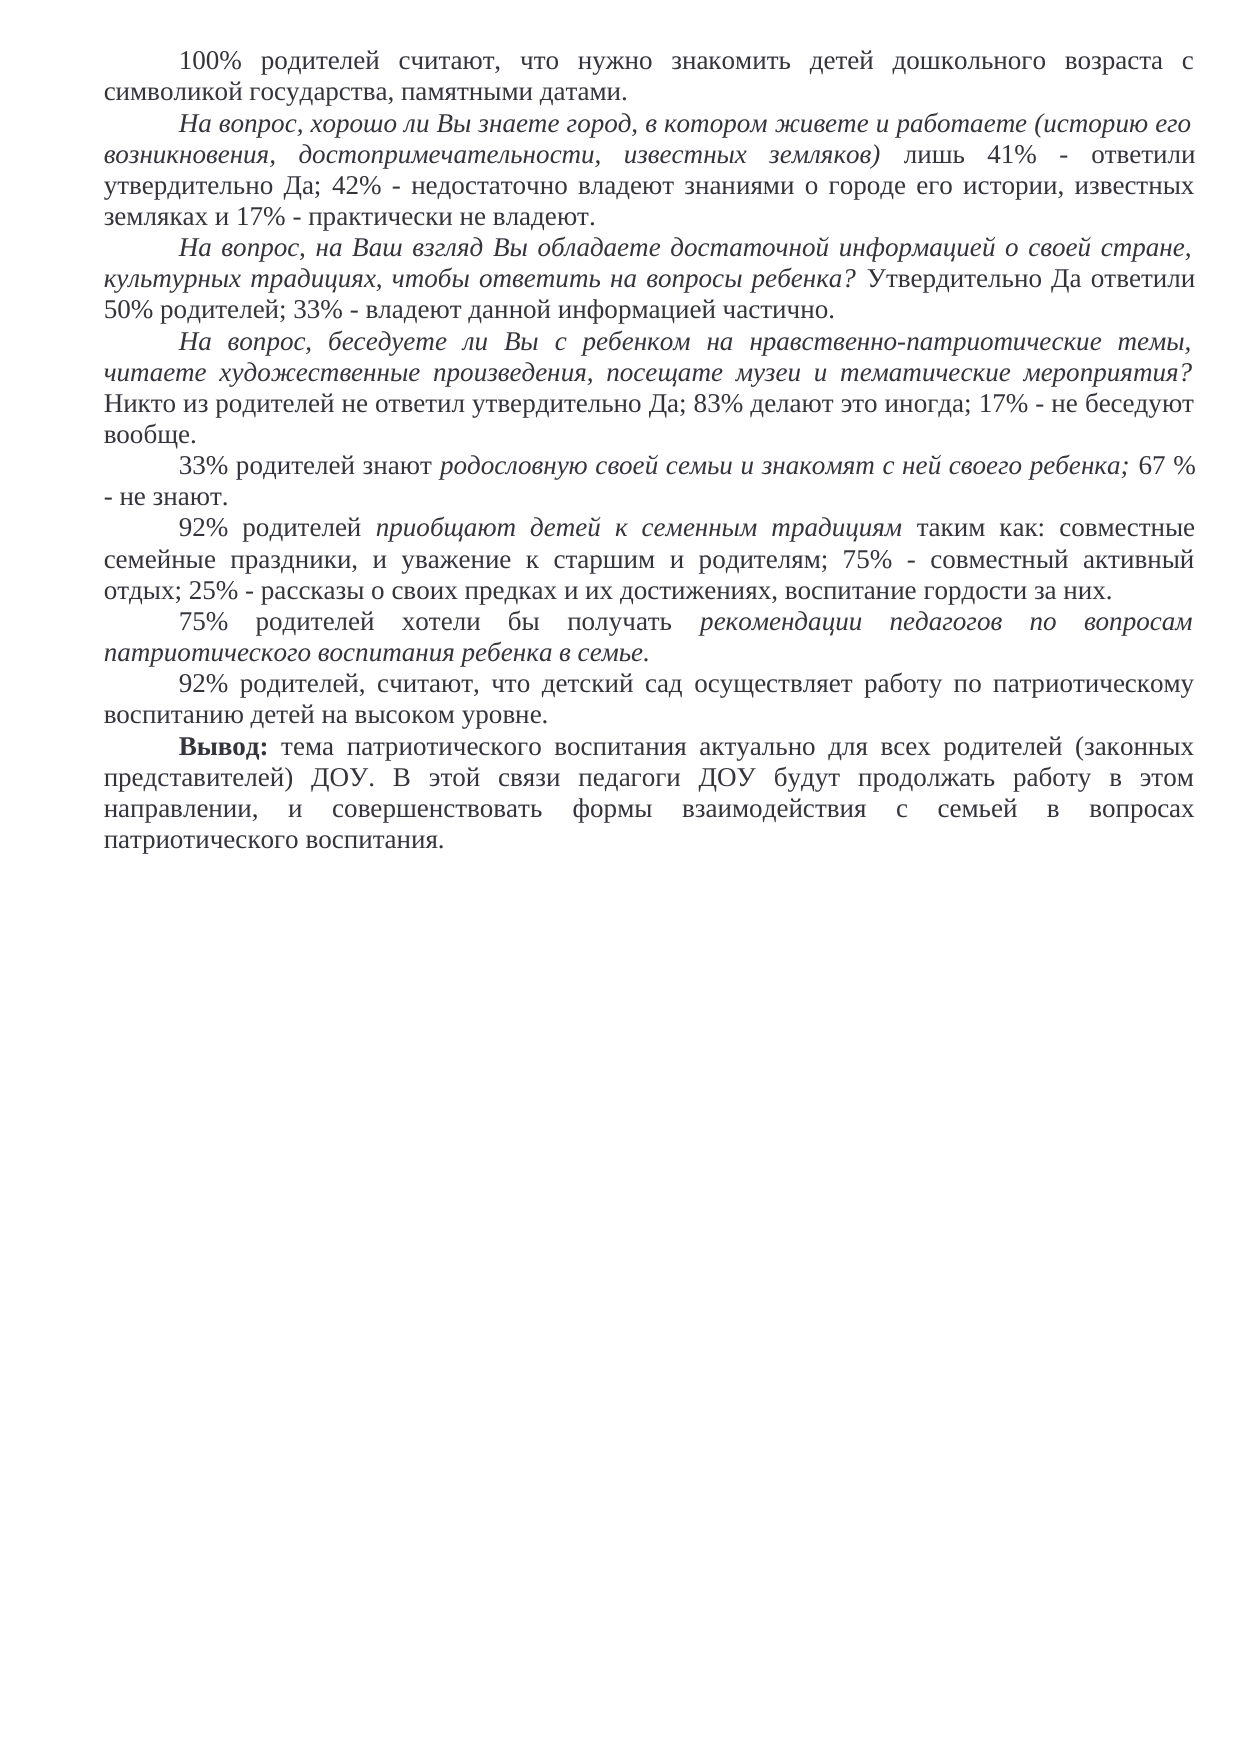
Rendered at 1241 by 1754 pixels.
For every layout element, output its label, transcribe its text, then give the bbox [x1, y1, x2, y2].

text 92% родителей приобщают детей к семенным традициям таким как: совместные семейные праздники, и уважение к старшим и родителям; 75% - совместный активный отдых; 25% - рассказы о своих предках и их достижениях, воспитание гордости за них. [103, 512, 1196, 605]
text На вопрос, на Ваш взгляд Вы обладаете достаточной информацией о своей стране, культурных традициях, чтобы ответить на вопросы ребенка? Утвердительно Да ответили 50% родителей; 33% - владеют данной информацией частично. [103, 231, 1196, 325]
text 92% родителей, считают, что детский сад осуществляет работу по патриотическому воспитанию детей на высоком уровне. [103, 667, 1196, 729]
text 100% родителей считают, что нужно знакомить детей дошкольного возраста с символикой государства, памятными датами. [103, 44, 1196, 107]
text Вывод: тема патриотического воспитания актуально для всех родителей (законных представителей) ДОУ. В этой связи педагоги ДОУ будут продолжать работу в этом направлении, и совершенствовать формы взаимодействия с семьей в вопросах патриотического воспитания. [103, 729, 1196, 854]
text 33% родителей знают родословную своей семьи и знакомят с ней своего ребенка; 67 % - не знают. [103, 449, 1196, 512]
text На вопрос, хорошо ли Вы знаете город, в котором живете и работаете (историю его возникновения, достопримечательности, известных земляков) лишь 41% - ответили утвердительно Да; 42% - недостаточно владеют знаниями о городе его истории, известных земляках и 17% - практически не владеют. [103, 107, 1196, 231]
text На вопрос, беседуете ли Вы с ребенком на нравственно-патриотические темы, читаете художественные произведения, посещате музеи и тематические мероприятия? Никто из родителей не ответил утвердительно Да; 83% делают это иногда; 17% - не беседуют вообще. [103, 325, 1196, 449]
text 75% родителей хотели бы получать рекомендации педагогов по вопросам патриотического воспитания ребенка в семье. [103, 605, 1196, 667]
